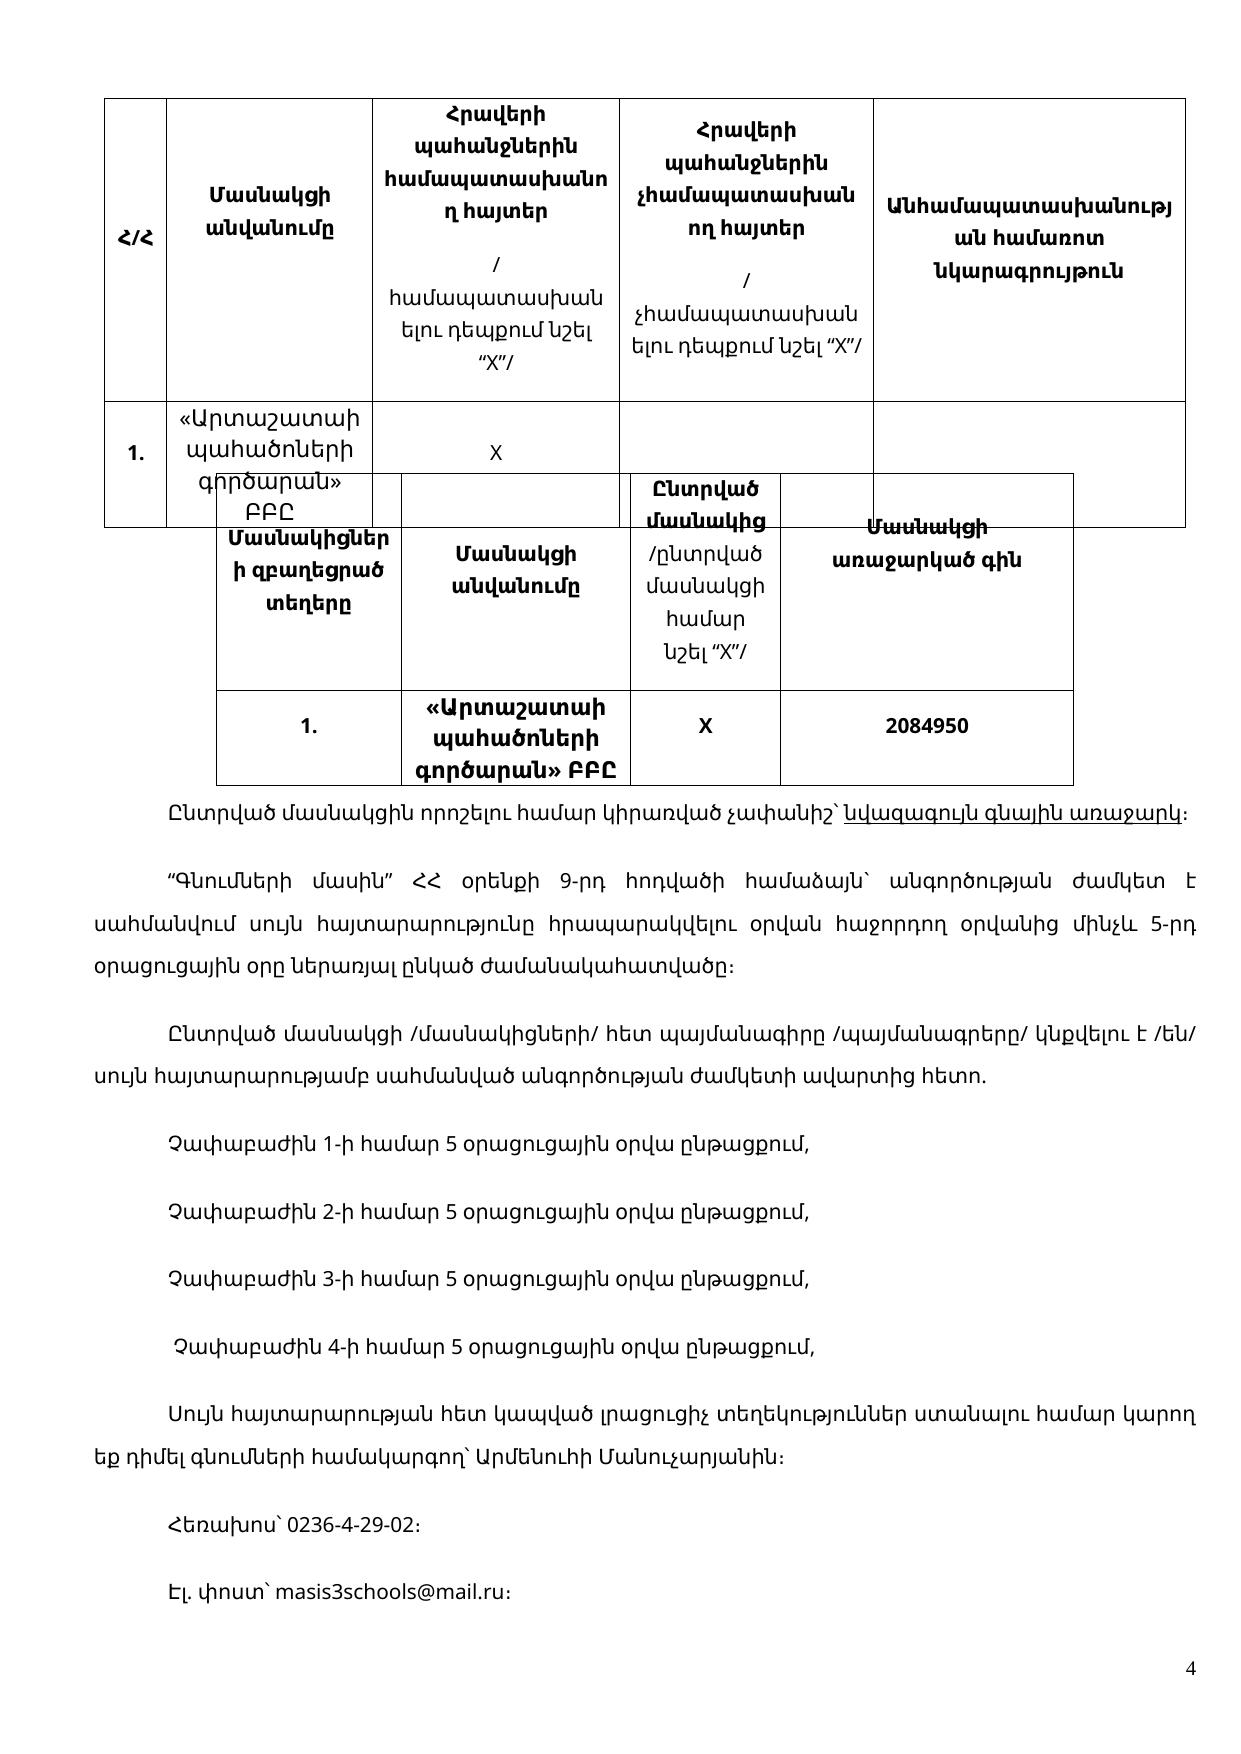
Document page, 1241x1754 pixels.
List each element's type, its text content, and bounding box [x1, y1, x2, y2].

text “Գնումների մասին” ՀՀ օրենքի 9-րդ հոդվածի համաձայն` անգործության ժամկետ է սահմանվում սույն հայտարարությունը հրապարակվելու օրվան հաջորդող օրվանից մինչև 5-րդ օրացուցային օրը ներառյալ ընկած ժամանակահատվածը։ [94, 866, 1196, 980]
text Չափաբաժին 3-ի համար 5 օրացուցային օրվա ընթացքում, [94, 1264, 1196, 1293]
text Հեռախոս՝ 0236-4-29-02։ [94, 1510, 1196, 1538]
table_cell «Արտաշատաի պահածոների գործարան» ԲԲԸ [402, 691, 630, 785]
text Չափաբաժին 2-ի համար 5 օրացուցային օրվա ընթացքում, [94, 1197, 1196, 1225]
table_cell 2084950 [781, 691, 1073, 785]
table_cell X [373, 402, 619, 473]
table_header Ընտրված մասնակից /ընտրված մասնակցի համար նշել “X”/ [631, 474, 780, 690]
table_cell [874, 402, 1185, 527]
text Չափաբաժին 1-ի համար 5 օրացուցային օրվա ընթացքում, [94, 1129, 1196, 1158]
text Ընտրված մասնակցի /մասնակիցների/ հետ պայմանագիրը /պայմանագրերը/ կնքվելու է /են/ սույն հայտարարությամբ սահմանված անգործության ժամկետի ավարտից հետո. [94, 1019, 1196, 1090]
table_cell «Արտաշատաի պահածոների գործարան» ԲԲԸ [167, 402, 372, 527]
table_cell 1. [105, 402, 166, 527]
table_header Հ/Հ [105, 99, 166, 401]
table_header Հրավերի պահանջներին համապատասխանող հայտեր /համապատասխանելու դեպքում նշել “X”/ [373, 99, 619, 401]
table_header Մասնակիցների զբաղեցրած տեղերը [217, 474, 401, 690]
table_cell 1. [217, 691, 401, 785]
table_cell X [631, 691, 780, 785]
table_header Մասնակցի անվանումը [167, 99, 372, 401]
table_header Անհամապատասխանության համառոտ նկարագրույթուն [874, 99, 1185, 401]
table_cell [620, 402, 873, 473]
text Էլ. փոստ՝ masis3schools@mail.ru։ [94, 1577, 1196, 1606]
text Սույն հայտարարության հետ կապված լրացուցիչ տեղեկություններ ստանալու համար կարող եք դիմել գնումների համակարգող՝ Արմենուհի Մանուչարյանին։ [94, 1399, 1196, 1471]
table_header Հրավերի պահանջներին չհամապատասխանող հայտեր /չհամապատասխանելու դեպքում նշել “X”/ [620, 99, 873, 401]
text Ընտրված մասնակցին որոշելու համար կիրառված չափանիշ՝ նվազագույն գնային առաջարկ։ [94, 798, 1196, 827]
table_header Մասնակցի առաջարկած գին [781, 474, 1073, 690]
table_header Մասնակցի անվանումը [402, 474, 630, 690]
text Չափաբաժին 4-ի համար 5 օրացուցային օրվա ընթացքում, [94, 1332, 1196, 1360]
